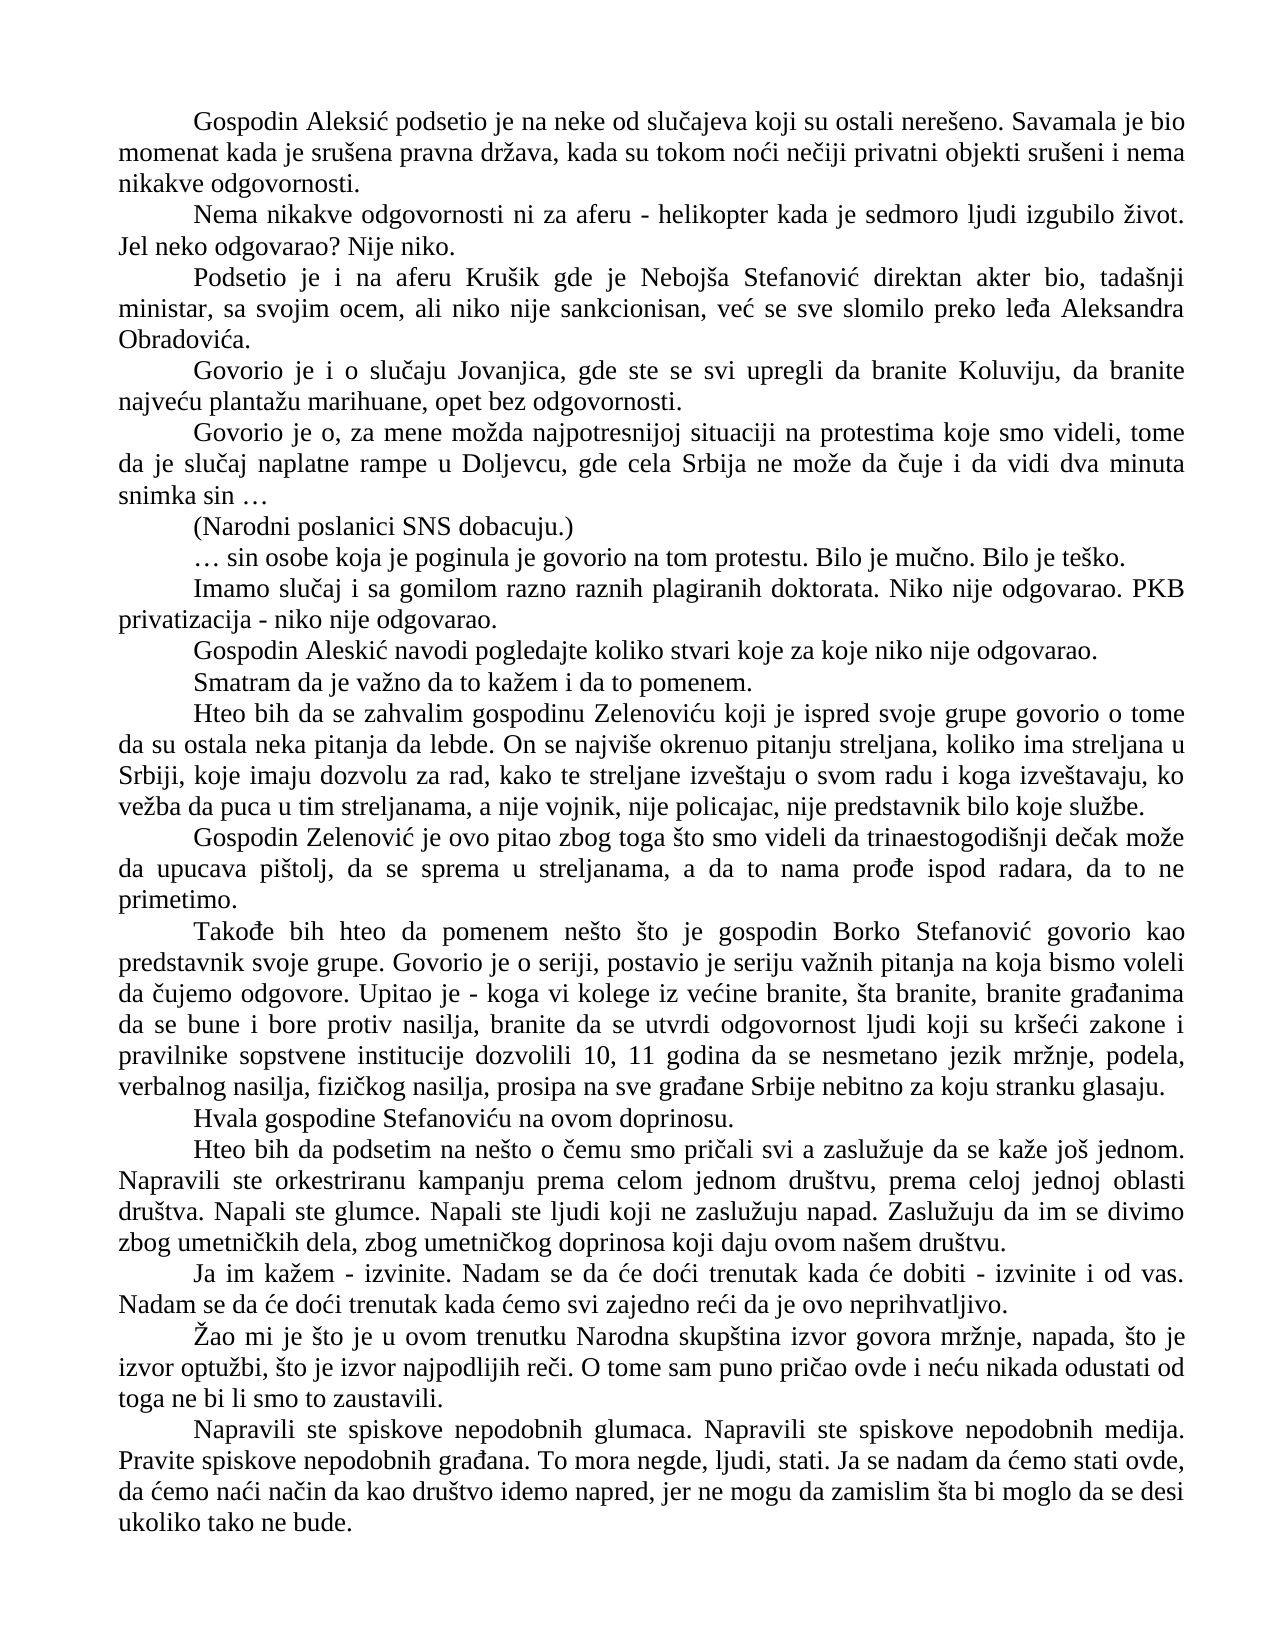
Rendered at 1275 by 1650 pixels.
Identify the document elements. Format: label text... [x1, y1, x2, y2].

text Govorio je o, za mene možda najpotresnijoj situaciji na protestima koje smo videli, tome da je slučaj naplatne rampe u Doljevcu, gde cela Srbija ne može da čuje i da vidi dva minuta snimka sin … [118, 416, 1186, 510]
text Ja im kažem - izvinite. Nadam se da će doći trenutak kada će dobiti - izvinite i od vas. Nadam se da će doći trenutak kada ćemo svi zajedno reći da je ovo neprihvatljivo. [118, 1257, 1186, 1320]
text Smatram da je važno da to kažem i da to pomenem. [118, 666, 1186, 697]
text Takođe bih hteo da pomenem nešto što je gospodin Borko Stefanović govorio kao predstavnik svoje grupe. Govorio je o seriji, postavio je seriju važnih pitanja na koja bismo voleli da čujemo odgovore. Upitao je - koga vi kolege iz većine branite, šta branite, branite građanima da se bune i bore protiv nasilja, branite da se utvrdi odgovornost ljudi koji su kršeći zakone i pravilnike sopstvene institucije dozvolili 10, 11 godina da se nesmetano jezik mržnje, podela, verbalnog nasilja, fizičkog nasilja, prosipa na sve građane Srbije nebitno za koju stranku glasaju. [118, 915, 1186, 1102]
text Nema nikakve odgovornosti ni za aferu - helikopter kada je sedmoro ljudi izgubilo život. Jel neko odgovarao? Nije niko. [118, 198, 1186, 261]
text Gospodin Zelenović je ovo pitao zbog toga što smo videli da trinaestogodišnji dečak može da upucava pištolj, da se sprema u streljanama, a da to nama prođe ispod radara, da to ne primetimo. [118, 821, 1186, 915]
text Napravili ste spiskove nepodobnih glumaca. Napravili ste spiskove nepodobnih medija. Pravite spiskove nepodobnih građana. To mora negde, ljudi, stati. Ja se nadam da ćemo stati ovde, da ćemo naći način da kao društvo idemo napred, jer ne mogu da zamislim šta bi moglo da se desi ukoliko tako ne bude. [118, 1413, 1186, 1538]
text Žao mi je što je u ovom trenutku Narodna skupština izvor govora mržnje, napada, što je izvor optužbi, što je izvor najpodlijih reči. O tome sam puno pričao ovde i neću nikada odustati od toga ne bi li smo to zaustavili. [118, 1320, 1186, 1413]
text Hteo bih da se zahvalim gospodinu Zelenoviću koji je ispred svoje grupe govorio o tome da su ostala neka pitanja da lebde. On se najviše okrenuo pitanju streljana, koliko ima streljana u Srbiji, koje imaju dozvolu za rad, kako te streljane izveštaju o svom radu i koga izveštavaju, ko vežba da puca u tim streljanama, a nije vojnik, nije policajac, nije predstavnik bilo koje službe. [118, 697, 1186, 821]
text (Narodni poslanici SNS dobacuju.) [118, 510, 1186, 541]
text Hvala gospodine Stefanoviću na ovom doprinosu. [118, 1102, 1186, 1133]
text Imamo slučaj i sa gomilom razno raznih plagiranih doktorata. Niko nije odgovarao. PKB privatizacija - niko nije odgovarao. [118, 572, 1186, 634]
text Hteo bih da podsetim na nešto o čemu smo pričali svi a zaslužuje da se kaže još jednom. Napravili ste orkestriranu kampanju prema celom jednom društvu, prema celoj jednoj oblasti društva. Napali ste glumce. Napali ste ljudi koji ne zaslužuju napad. Zaslužuju da im se divimo zbog umetničkih dela, zbog umetničkog doprinosa koji daju ovom našem društvu. [118, 1133, 1186, 1257]
text Podsetio je i na aferu Krušik gde je Nebojša Stefanović direktan akter bio, tadašnji ministar, sa svojim ocem, ali niko nije sankcionisan, već se sve slomilo preko leđa Aleksandra Obradovića. [118, 261, 1186, 354]
text Gospodin Aleksić podsetio je na neke od slučajeva koji su ostali nerešeno. Savamala je bio momenat kada je srušena pravna država, kada su tokom noći nečiji privatni objekti srušeni i nema nikakve odgovornosti. [118, 105, 1186, 198]
text Govorio je i o slučaju Jovanjica, gde ste se svi upregli da branite Koluviju, da branite najveću plantažu marihuane, opet bez odgovornosti. [118, 354, 1186, 416]
text … sin osobe koja je poginula je govorio na tom protestu. Bilo je mučno. Bilo je teško. [118, 541, 1186, 572]
text Gospodin Aleskić navodi pogledajte koliko stvari koje za koje niko nije odgovarao. [118, 634, 1186, 666]
